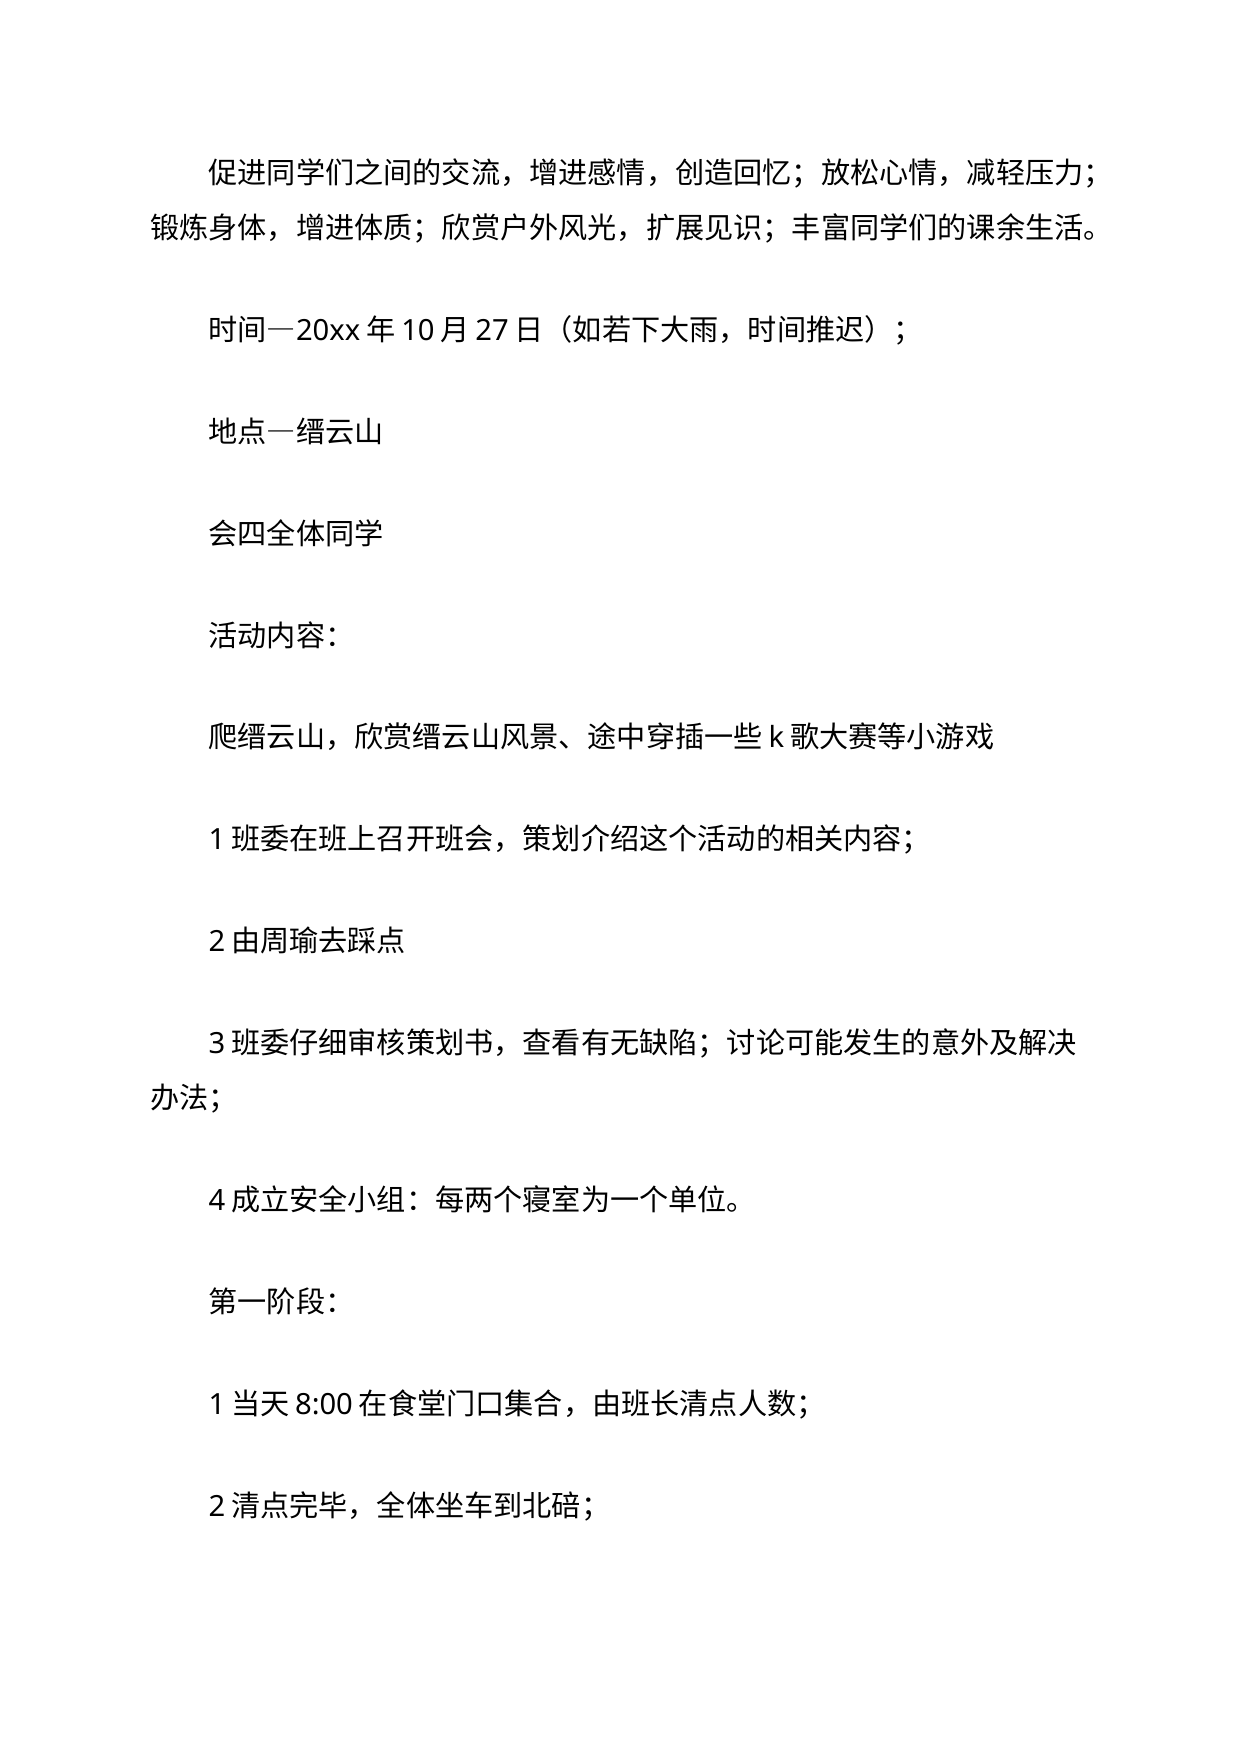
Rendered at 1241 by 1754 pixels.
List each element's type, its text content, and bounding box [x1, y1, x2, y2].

text 2由周瑜去踩点 [150, 918, 1090, 960]
text 1当天8:00在食堂门口集合，由班长清点人数； [150, 1380, 1090, 1423]
text 4成立安全小组：每两个寝室为一个单位。 [150, 1177, 1090, 1219]
text 促进同学们之间的交流，增进感情，创造回忆；放松心情，减轻压力；锻炼身体，增进体质；欣赏户外风光，扩展见识；丰富同学们的课余生活。 [150, 150, 1090, 247]
text 地点—缙云山 [150, 409, 1090, 451]
text 1班委在班上召开班会，策划介绍这个活动的相关内容； [150, 816, 1090, 858]
text 会四全体同学 [150, 510, 1090, 553]
text 第一阶段： [150, 1279, 1090, 1321]
text 时间—20xx年10月27日（如若下大雨，时间推迟）； [150, 307, 1090, 349]
text 爬缙云山，欣赏缙云山风景、途中穿插一些k歌大赛等小游戏 [150, 714, 1090, 756]
text 活动内容： [150, 612, 1090, 654]
text 3班委仔细审核策划书，查看有无缺陷；讨论可能发生的意外及解决办法； [150, 1020, 1090, 1117]
text 2清点完毕，全体坐车到北碚； [150, 1482, 1090, 1525]
